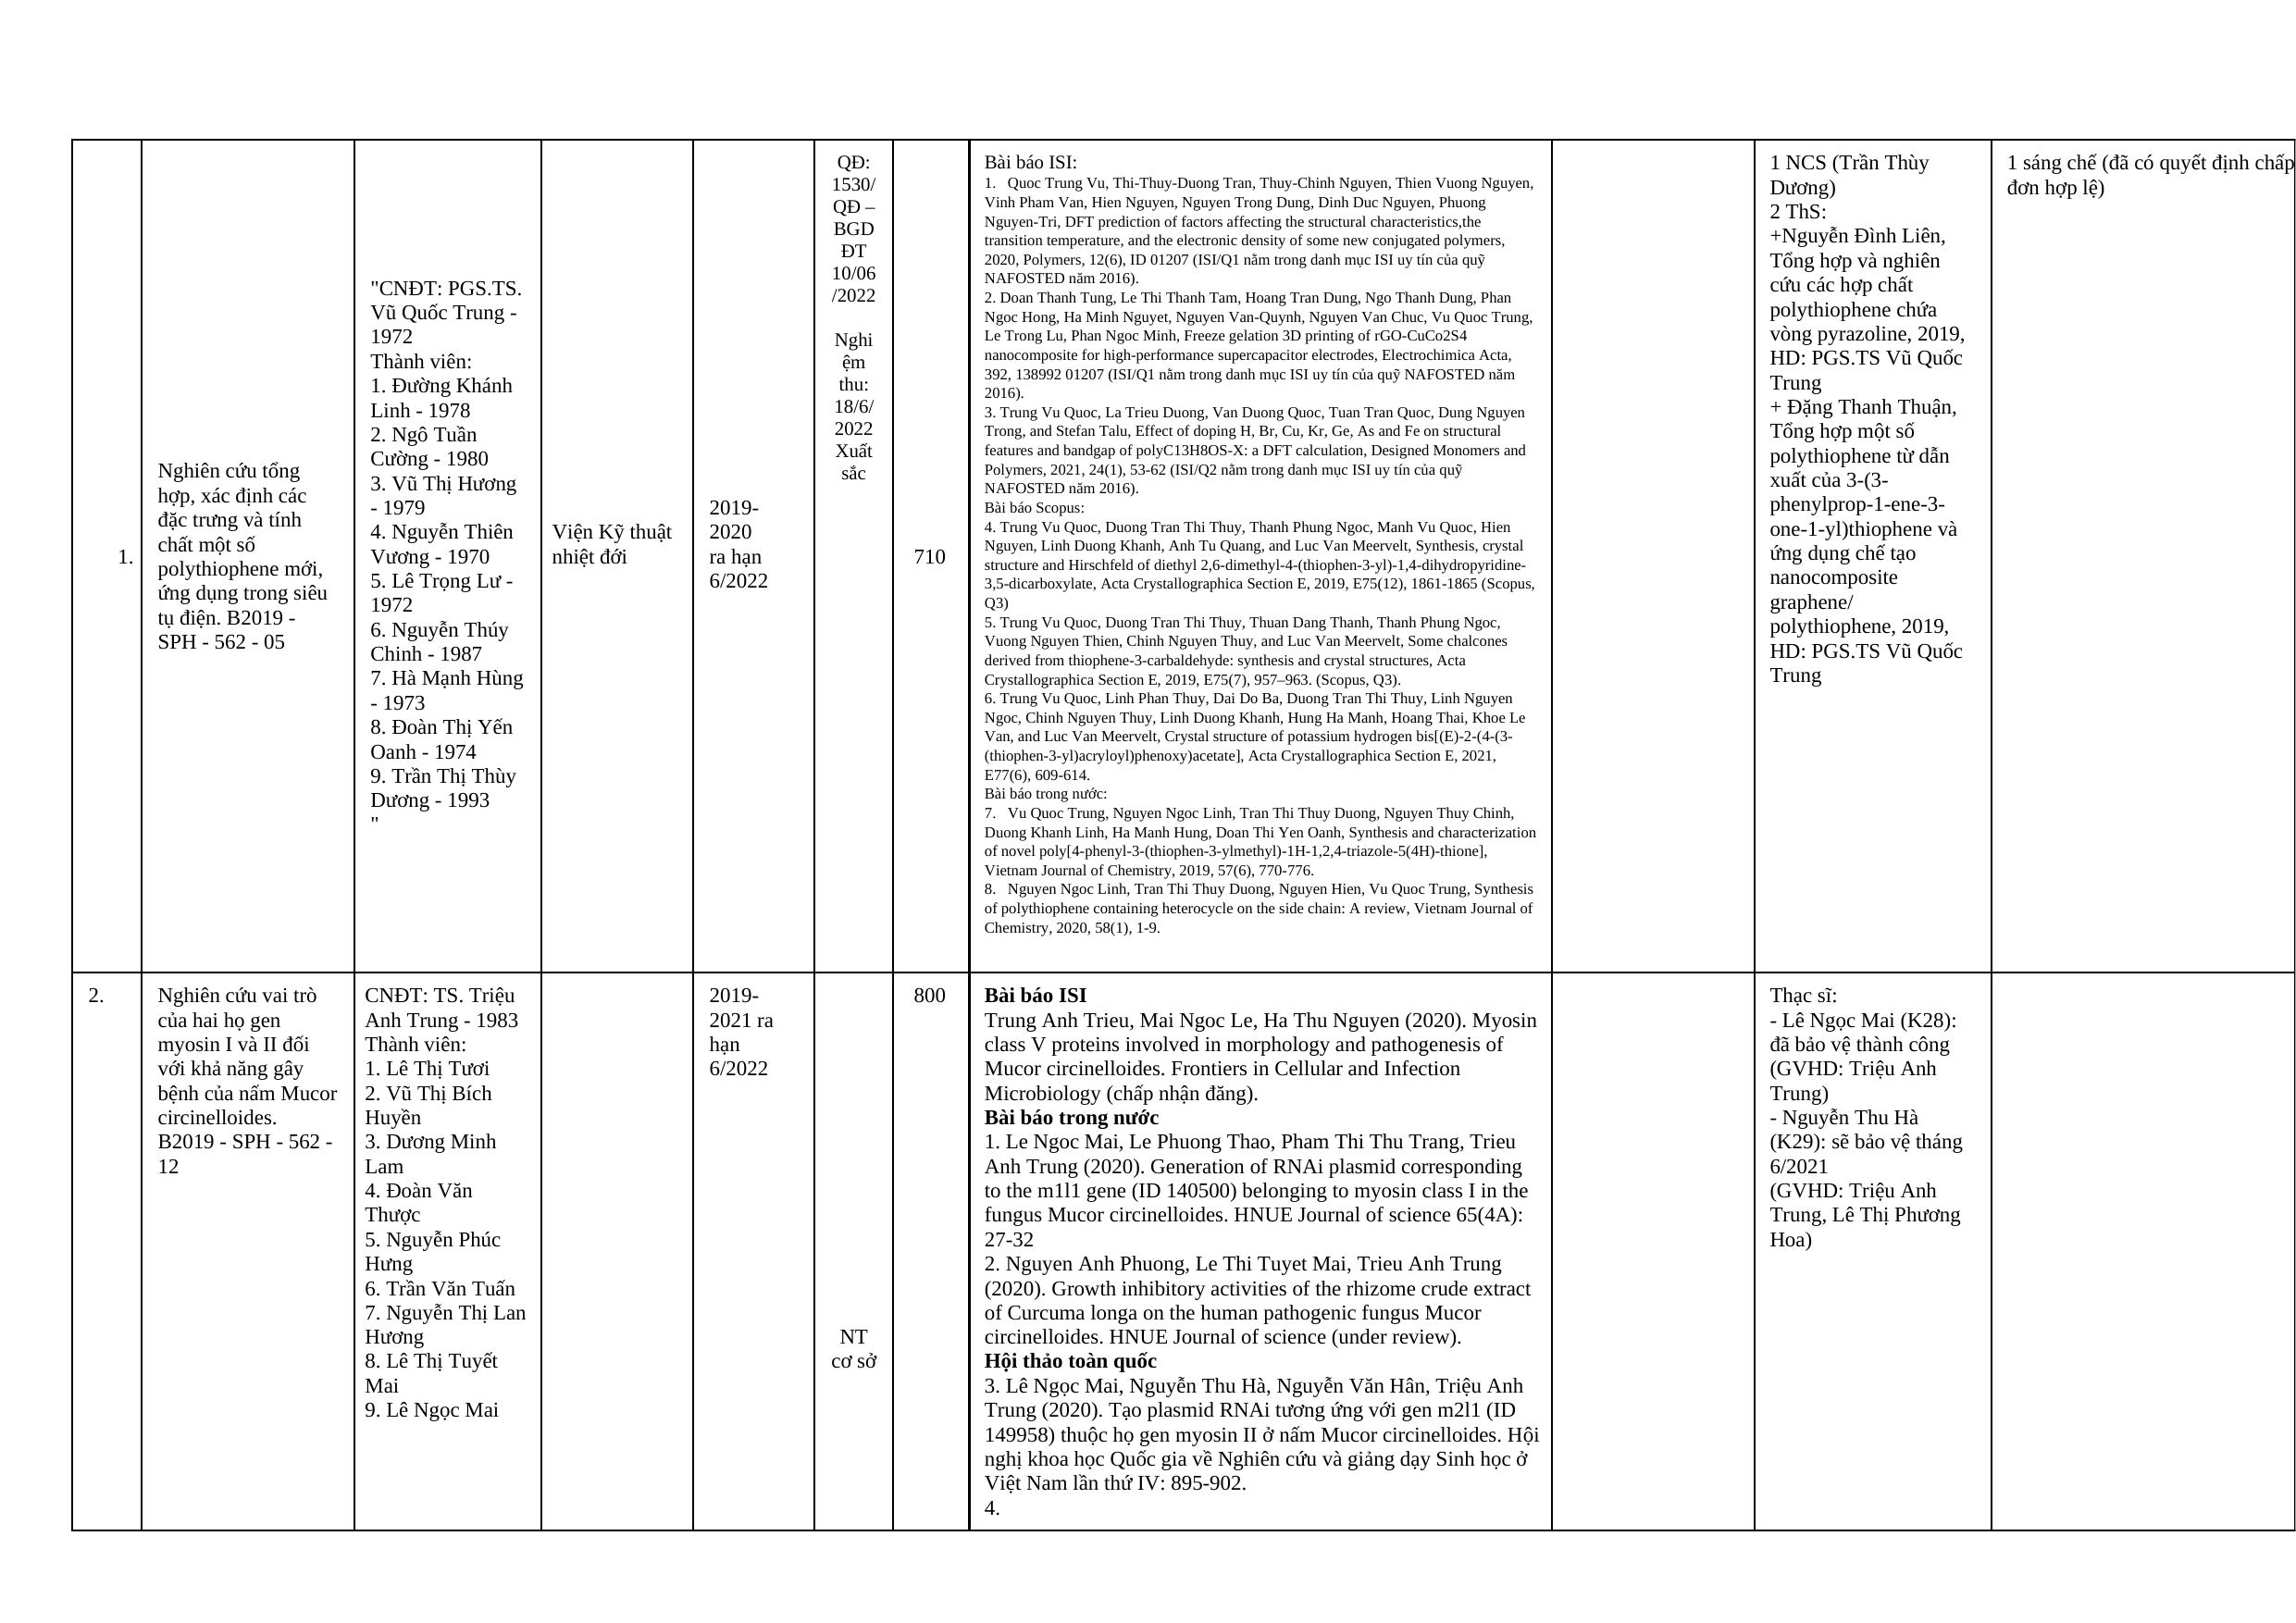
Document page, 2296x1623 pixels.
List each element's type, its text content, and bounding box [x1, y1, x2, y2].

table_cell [971, 973, 1551, 1529]
table_cell [1553, 141, 1754, 972]
table_cell [73, 141, 141, 972]
table_cell [73, 973, 141, 1529]
table_cell Nghiên cứu tổng hợp, xác định các đặc trưng và tính chất một số polythiophene mới, ứng dụng trong siêu tụ điện. B2019 - SPH - 562 - 05 [143, 141, 354, 972]
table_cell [143, 973, 354, 1529]
table_cell Bài báo ISI: 1. Quoc Trung Vu, Thi-Thuy-Duong Tran, Thuy-Chinh Nguyen, Thien Vuong Nguyen, Vinh Pham Van, Hien Nguyen, Nguyen Trong Dung, Dinh Duc Nguyen, Phuong Nguyen-Tri, DFT prediction of factors affecting the structural characteristics,the transition temperature, and the electronic density of some new conjugated polymers, 2020, Polymers, 12(6), ID 01207 (ISI/Q1 nằm trong danh mục ISI uy tín của quỹ NAFOSTED năm 2016). 2. Doan Thanh Tung, Le Thi Thanh Tam, Hoang Tran Dung, Ngo Thanh Dung, Phan Ngoc Hong, Ha Minh Nguyet, Nguyen Van-Quynh, Nguyen Van Chuc, Vu Quoc Trung, Le Trong Lu, Phan Ngoc Minh, Freeze gelation 3D printing of rGO-CuCo2S4 nanocomposite for high-performance supercapacitor electrodes, Electrochimica Acta, 392, 138992 01207 (ISI/Q1 nằm trong danh mục ISI uy tín của quỹ NAFOSTED năm 2016). 3. Trung Vu Quoc, La Trieu Duong, Van Duong Quoc, Tuan Tran Quoc, Dung Nguyen Trong, and Stefan Talu, Effect of doping H, Br, Cu, Kr, Ge, As and Fe on structural features and bandgap of polyC13H8OS-X: a DFT calculation, Designed Monomers and Polymers, 2021, 24(1), 53-62 (ISI/Q2 nằm trong danh mục ISI uy tín của quỹ NAFOSTED năm 2016). Bài báo Scopus: 4. Trung Vu Quoc, Duong Tran Thi Thuy, Thanh Phung Ngoc, Manh Vu Quoc, Hien Nguyen, Linh Duong Khanh, Anh Tu Quang, and Luc Van Meervelt, Synthesis, crystal structure and Hirschfeld of diethyl 2,6-dimethyl-4-(thiophen-3-yl)-1,4-dihydropyridine-3,5-dicarboxylate, Acta Crystallographica Section E, 2019, E75(12), 1861-1865 (Scopus, Q3) 5. Trung Vu Quoc, Duong Tran Thi Thuy, Thuan Dang Thanh, Thanh Phung Ngoc, Vuong Nguyen Thien, Chinh Nguyen Thuy, and Luc Van Meervelt, Some chalcones derived from thiophene-3-carbaldehyde: synthesis and crystal structures, Acta Crystallographica Section E, 2019, E75(7), 957–963. (Scopus, Q3). 6. Trung Vu Quoc, Linh Phan Thuy, Dai Do Ba, Duong Tran Thi Thuy, Linh Nguyen Ngoc, Chinh Nguyen Thuy, Linh Duong Khanh, Hung Ha Manh, Hoang Thai, Khoe Le Van, and Luc Van Meervelt, Crystal structure of potassium hydrogen bis[(E)-2-(4-(3-(thiophen-3-yl)acryloyl)phenoxy)acetate], Acta Crystallographica Section E, 2021, E77(6), 609-614. Bài báo trong nước: 7. Vu Quoc Trung, Nguyen Ngoc Linh, Tran Thi Thuy Duong, Nguyen Thuy Chinh, Duong Khanh Linh, Ha Manh Hung, Doan Thi Yen Oanh, Synthesis and characterization of novel poly[4-phenyl-3-(thiophen-3-ylmethyl)-1H-1,2,4-triazole-5(4H)-thione], Vietnam Journal of Chemistry, 2019, 57(6), 770-776. 8. Nguyen Ngoc Linh, Tran Thi Thuy Duong, Nguyen Hien, Vu Quoc Trung, Synthesis of polythiophene containing heterocycle on the side chain: A review, Vietnam Journal of Chemistry, 2020, 58(1), 1-9. [971, 141, 1551, 972]
table_cell 710 [894, 141, 968, 972]
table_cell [694, 973, 813, 1529]
table_cell [1553, 973, 1754, 1529]
table_cell [542, 973, 692, 1529]
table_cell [355, 973, 540, 1529]
table_cell [1992, 973, 2294, 1529]
table_cell 1 NCS (Trần Thùy Dương) 2 ThS: +Nguyễn Đình Liên, Tổng hợp và nghiên cứu các hợp chất polythiophene chứa vòng pyrazoline, 2019, HD: PGS.TS Vũ Quốc Trung + Đặng Thanh Thuận, Tổng hợp một số polythiophene từ dẫn xuất của 3-(3-phenylprop-1-ene-3-one-1-yl)thiophene và ứng dụng chế tạo nanocomposite graphene/ polythiophene, 2019, HD: PGS.TS Vũ Quốc Trung [1756, 141, 1991, 972]
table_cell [1756, 973, 1991, 1529]
table_cell 1 sáng chế (đã có quyết định chấp nhận đơn hợp lệ) [1992, 141, 2294, 972]
table_cell NT cơ sở [815, 973, 892, 1529]
table_cell QĐ: 1530/QĐ – BGDĐT 10/06/2022 Nghiệm thu: 18/6/2022 Xuất sắc [815, 141, 892, 972]
table_cell 2019-2020 ra hạn 6/2022 [694, 141, 813, 972]
table_cell "CNĐT: PGS.TS. Vũ Quốc Trung - 1972 Thành viên: 1. Đường Khánh Linh - 1978 2. Ngô Tuần Cường - 1980 3. Vũ Thị Hương - 1979 4. Nguyễn Thiên Vương - 1970 5. Lê Trọng Lư - 1972 6. Nguyễn Thúy Chinh - 1987 7. Hà Mạnh Hùng - 1973 8. Đoàn Thị Yến Oanh - 1974 9. Trần Thị Thùy Dương - 1993 " [355, 141, 540, 972]
table_cell 800 [894, 973, 968, 1529]
table_cell Viện Kỹ thuật nhiệt đới [542, 141, 692, 972]
